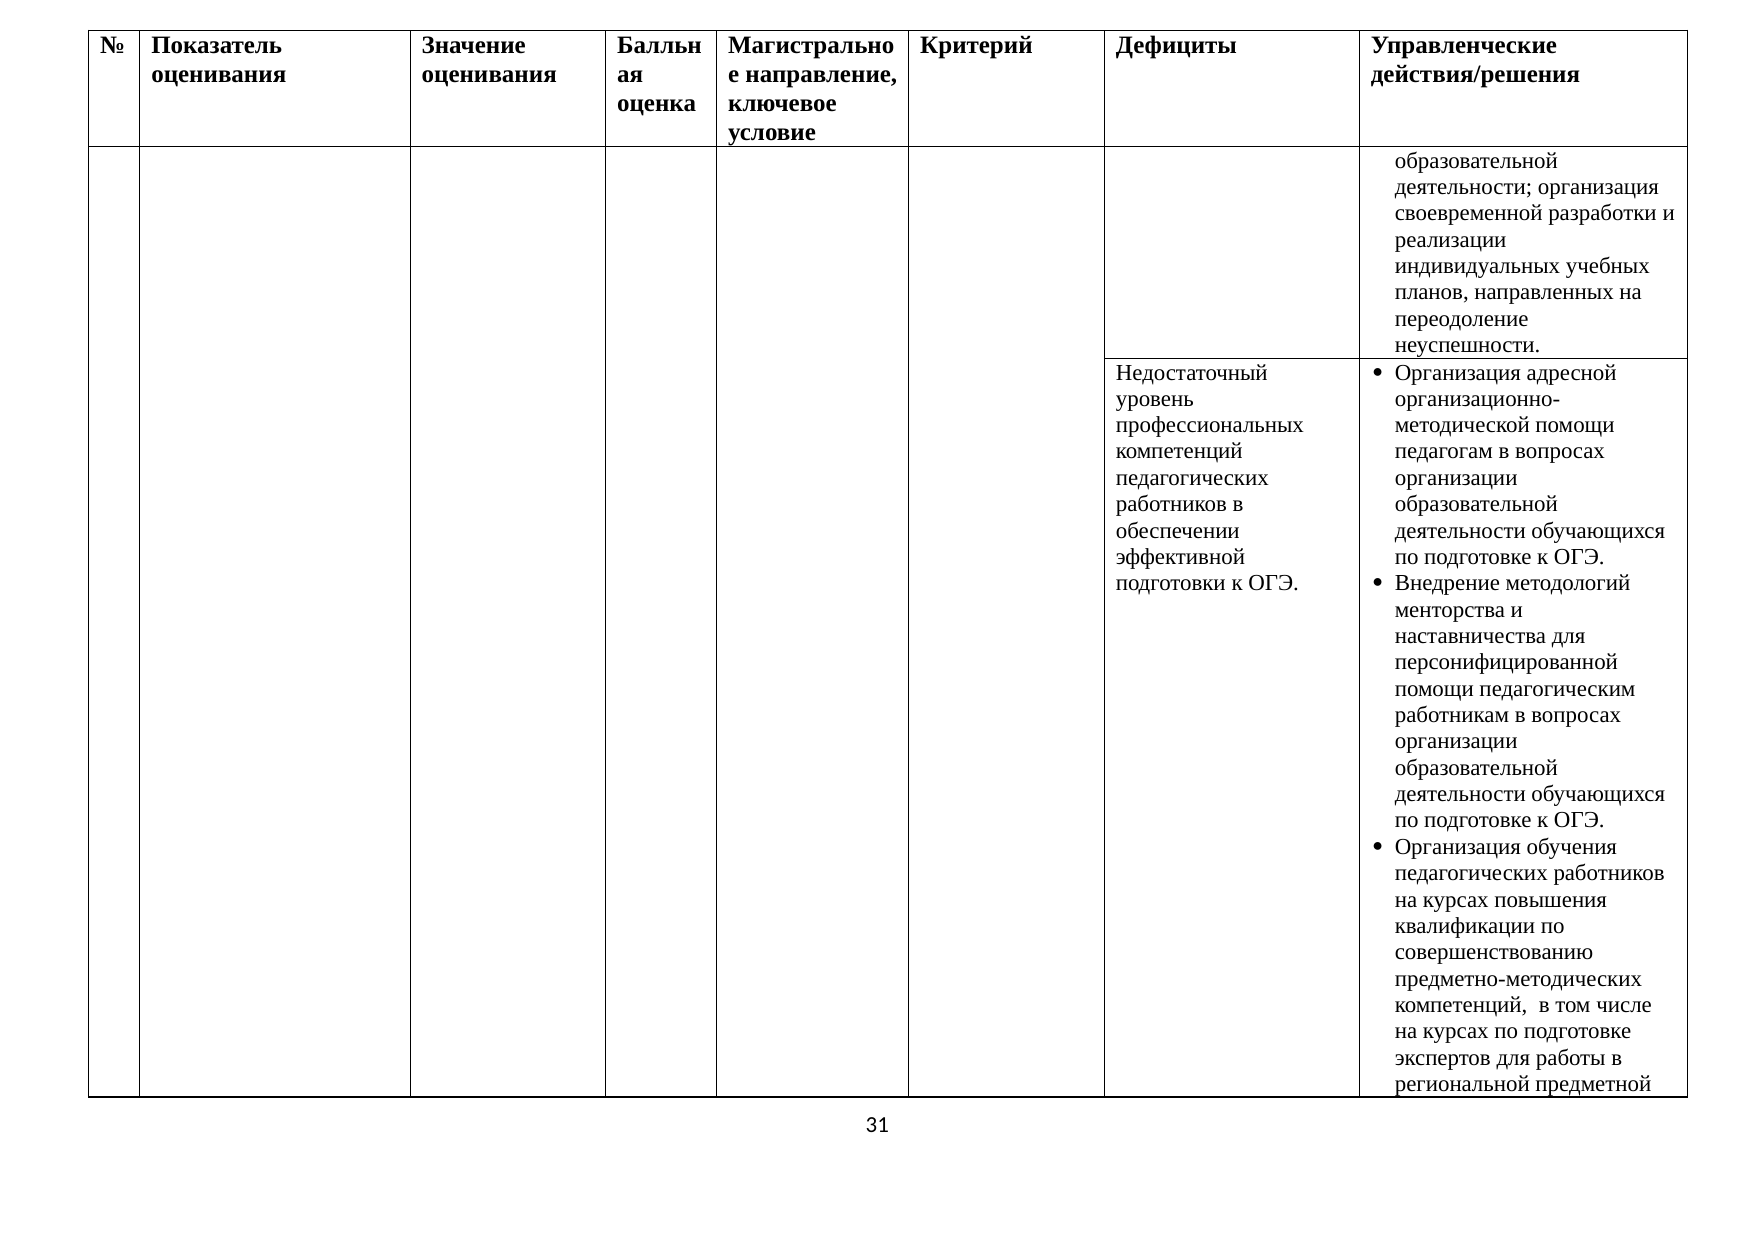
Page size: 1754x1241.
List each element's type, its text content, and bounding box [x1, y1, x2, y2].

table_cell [1360, 147, 1687, 357]
table_header № [89, 31, 139, 146]
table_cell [1105, 359, 1359, 1096]
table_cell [1360, 359, 1687, 1096]
table_header Критерий [909, 31, 1104, 146]
table_header Балльная оценка [606, 31, 716, 146]
table_header Магистральное направление, ключевое условие [717, 31, 908, 146]
table_header Значение оценивания [411, 31, 605, 146]
table_header Показатель оценивания [140, 31, 410, 146]
table_header Управленческие действия/решения [1360, 31, 1687, 146]
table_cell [1105, 147, 1359, 357]
table_header Дефициты [1105, 31, 1359, 146]
